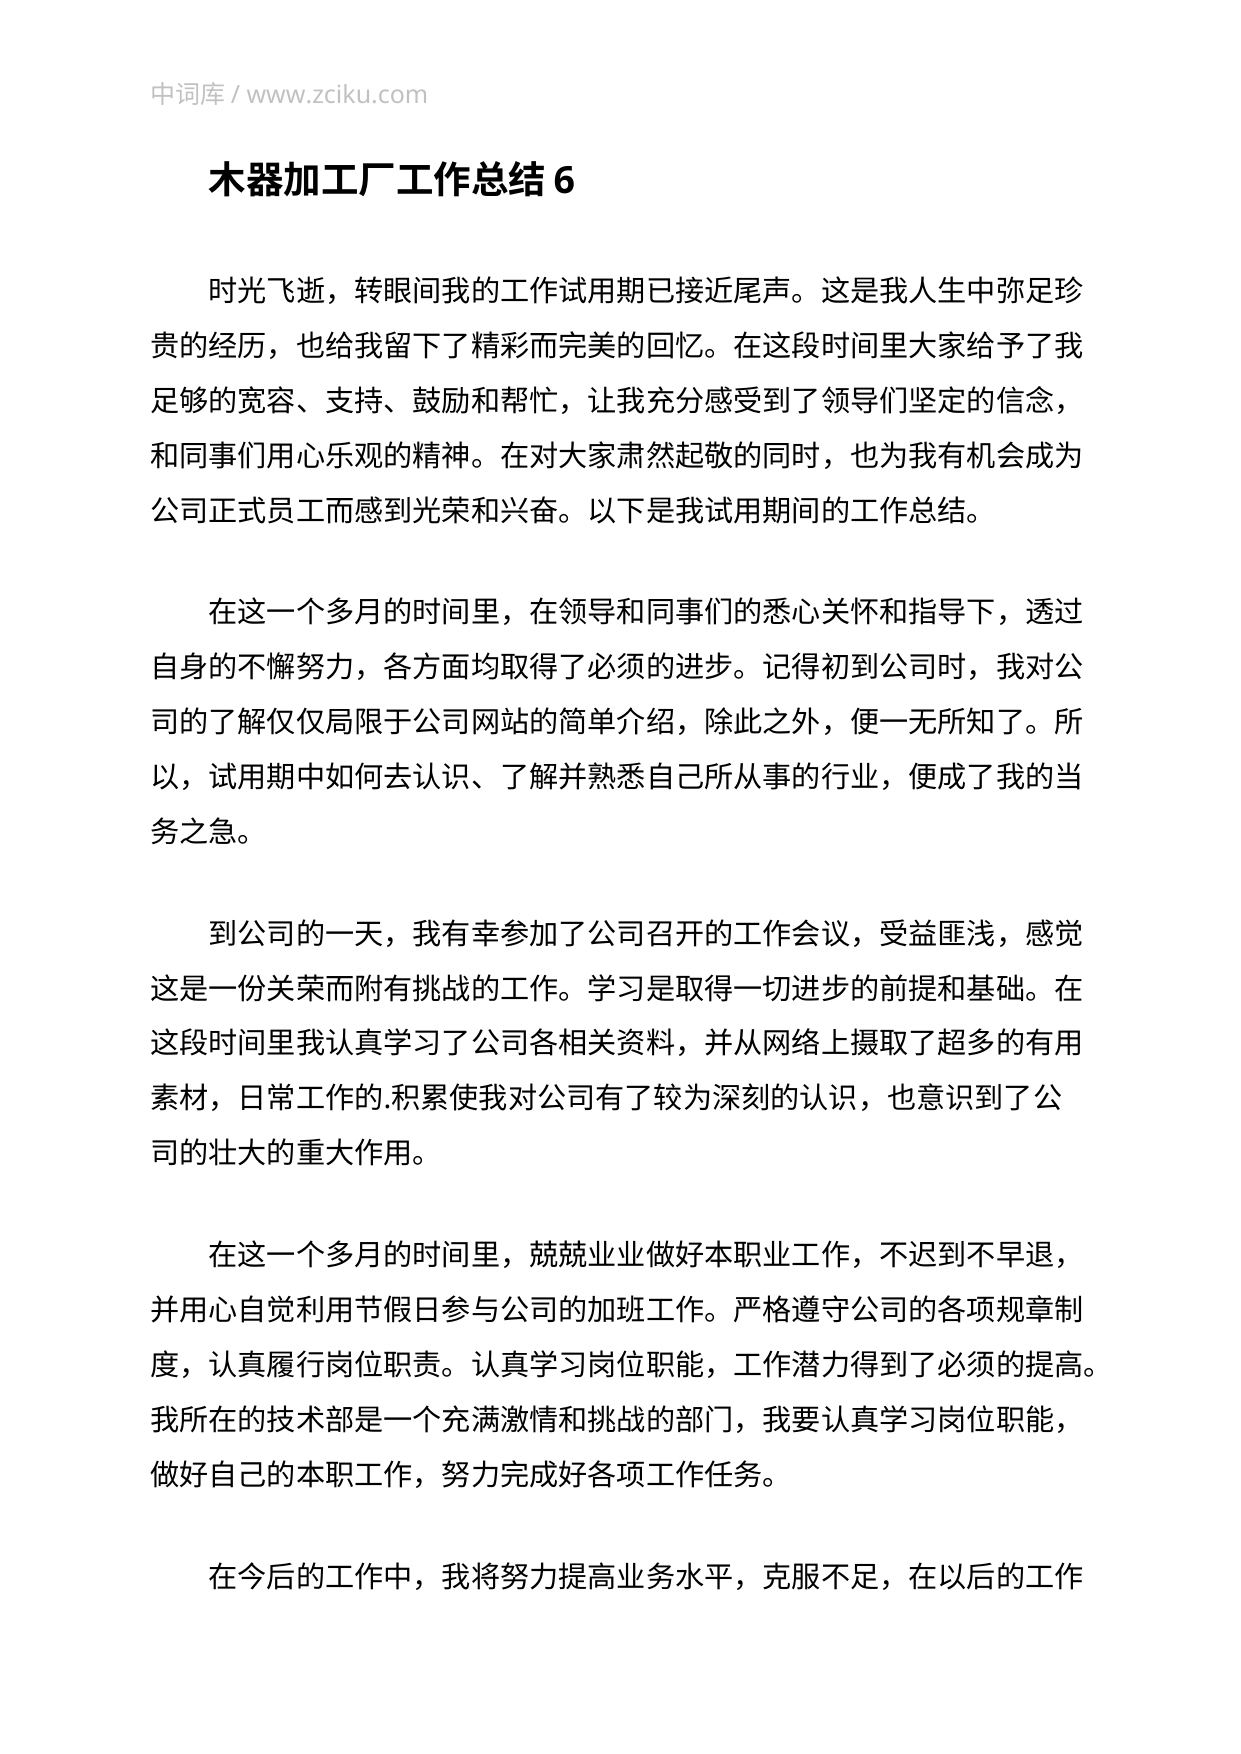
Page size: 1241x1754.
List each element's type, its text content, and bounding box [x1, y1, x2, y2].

text 在这一个多月的时间里，在领导和同事们的悉心关怀和指导下，透过自身的不懈努力，各方面均取得了必须的进步。记得初到公司时，我对公司的了解仅仅局限于公司网站的简单介绍，除此之外，便一无所知了。所以，试用期中如何去认识、了解并熟悉自己所从事的行业，便成了我的当务之急。 [150, 589, 1090, 851]
text 到公司的一天，我有幸参加了公司召开的工作会议，受益匪浅，感觉这是一份关荣而附有挑战的工作。学习是取得一切进步的前提和基础。在这段时间里我认真学习了公司各相关资料，并从网络上摄取了超多的有用素材，日常工作的.积累使我对公司有了较为深刻的认识，也意识到了公司的壮大的重大作用。 [150, 910, 1090, 1172]
text 木器加工厂工作总结6 [150, 150, 1090, 204]
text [150, 1553, 1090, 1595]
text 时光飞逝，转眼间我的工作试用期已接近尾声。这是我人生中弥足珍贵的经历，也给我留下了精彩而完美的回忆。在这段时间里大家给予了我足够的宽容、支持、鼓励和帮忙，让我充分感受到了领导们坚定的信念，和同事们用心乐观的精神。在对大家肃然起敬的同时，也为我有机会成为公司正式员工而感到光荣和兴奋。以下是我试用期间的工作总结。 [150, 268, 1090, 529]
text 在这一个多月的时间里，兢兢业业做好本职业工作，不迟到不早退，并用心自觉利用节假日参与公司的加班工作。严格遵守公司的各项规章制度，认真履行岗位职责。认真学习岗位职能，工作潜力得到了必须的提高。我所在的技术部是一个充满激情和挑战的部门，我要认真学习岗位职能，做好自己的本职工作，努力完成好各项工作任务。 [150, 1232, 1090, 1494]
